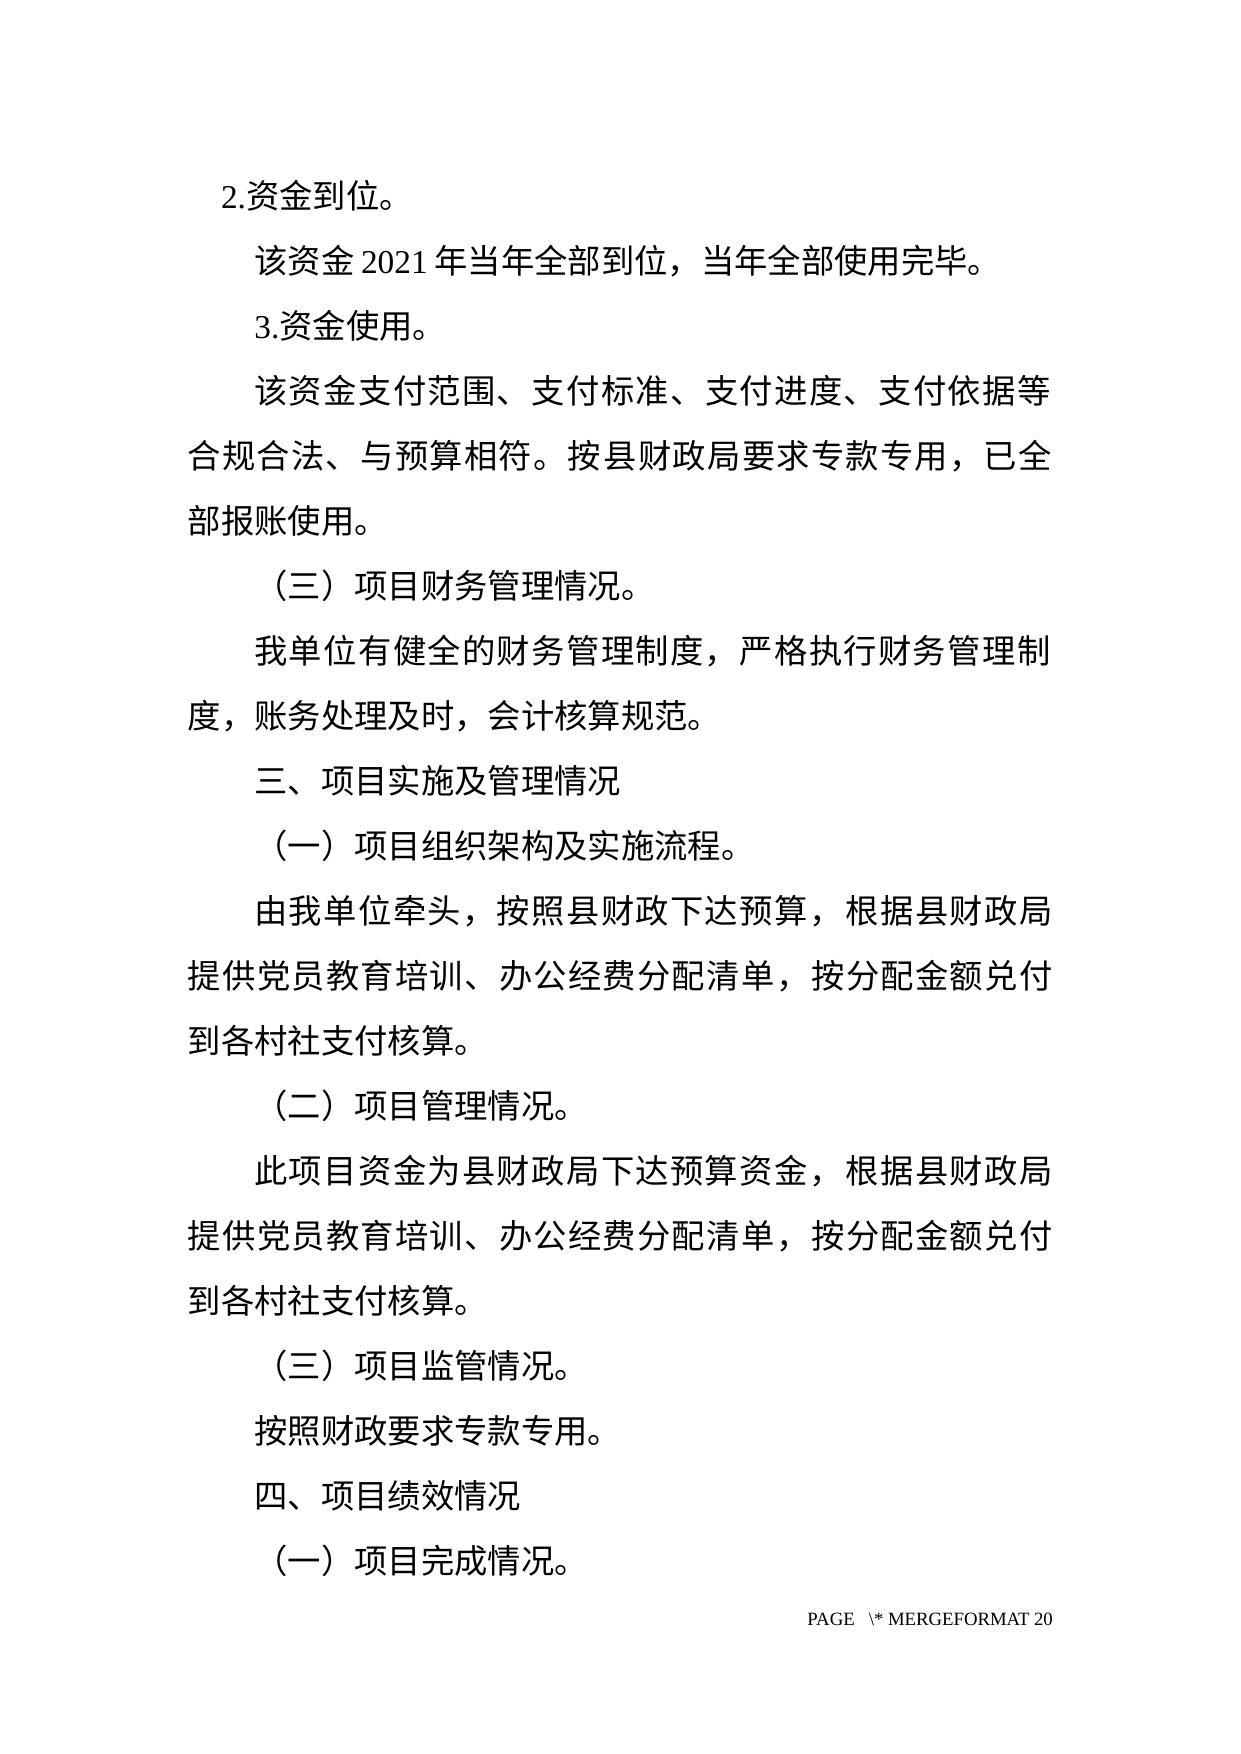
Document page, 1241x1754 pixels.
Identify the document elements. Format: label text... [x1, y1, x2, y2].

text （三）项目财务管理情况。 [187, 552, 1053, 617]
text （一）项目完成情况。 [187, 1527, 1053, 1592]
text 三、项目实施及管理情况 [187, 747, 1053, 812]
text （二）项目管理情况。 [187, 1072, 1053, 1137]
text （一）项目组织架构及实施流程。 [187, 812, 1053, 877]
text 该资金2021年当年全部到位，当年全部使用完毕。 [187, 227, 1053, 292]
text 按照财政要求专款专用。 [187, 1397, 1053, 1462]
text 3.资金使用。 [187, 292, 1053, 357]
text （三）项目监管情况。 [187, 1332, 1053, 1397]
text 四、项目绩效情况 [187, 1462, 1053, 1527]
text 由我单位牵头，按照县财政下达预算，根据县财政局提供党员教育培训、办公经费分配清单，按分配金额兑付到各村社支付核算。 [187, 877, 1053, 1072]
text 此项目资金为县财政局下达预算资金，根据县财政局提供党员教育培训、办公经费分配清单，按分配金额兑付到各村社支付核算。 [187, 1137, 1053, 1332]
text 2.资金到位。 [187, 162, 1053, 227]
text 我单位有健全的财务管理制度，严格执行财务管理制度，账务处理及时，会计核算规范。 [187, 617, 1053, 747]
text 该资金支付范围、支付标准、支付进度、支付依据等合规合法、与预算相符。按县财政局要求专款专用，已全部报账使用。 [187, 357, 1053, 552]
